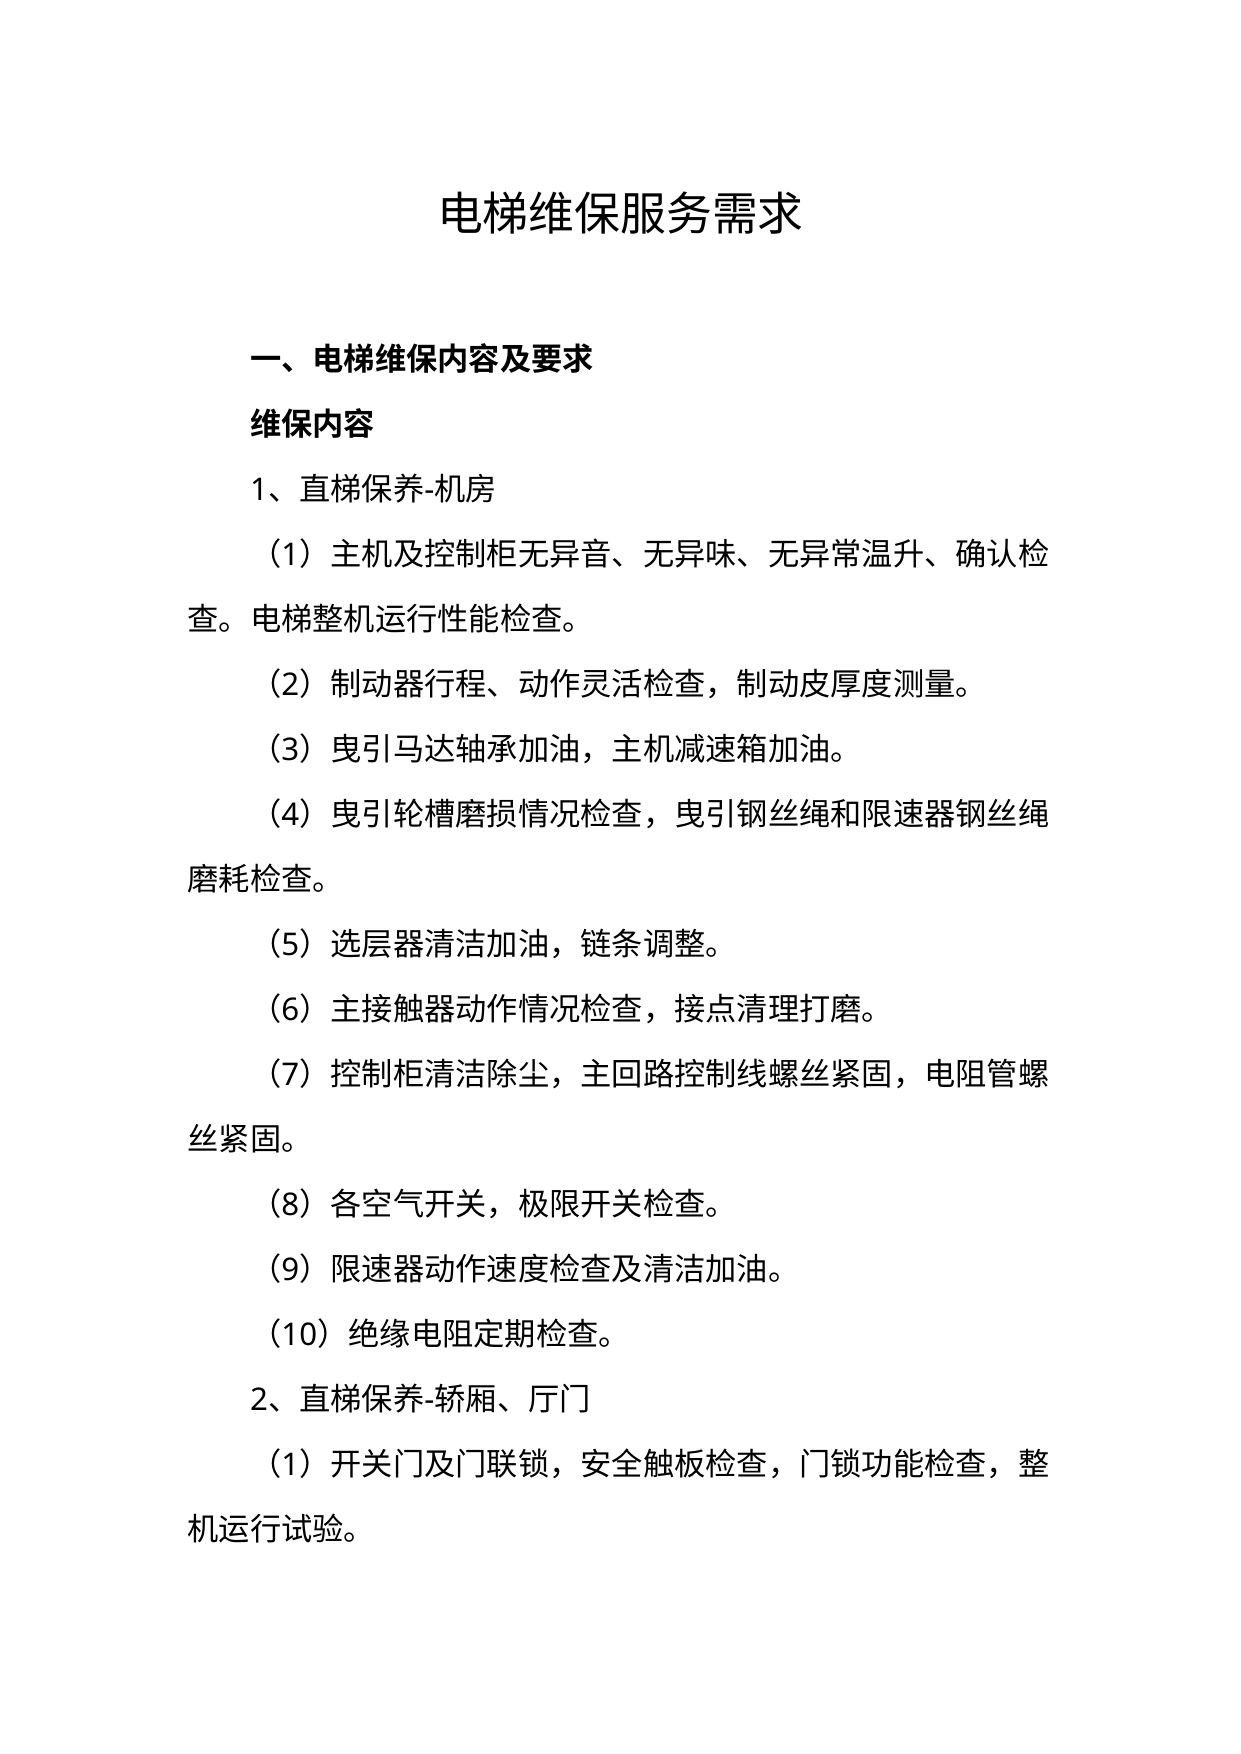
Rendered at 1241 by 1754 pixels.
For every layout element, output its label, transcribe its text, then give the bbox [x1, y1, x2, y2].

subtitle 维保内容 [187, 389, 1053, 454]
text （1）主机及控制柜无异音、无异味、无异常温升、确认检查。电梯整机运行性能检查。 [187, 519, 1053, 649]
text （9）限速器动作速度检查及清洁加油。 [187, 1234, 1053, 1299]
list （4）曳引轮槽磨损情况检查，曳引钢丝绳和限速器钢丝绳磨耗检查。 [187, 779, 1053, 909]
text （7）控制柜清洁除尘，主回路控制线螺丝紧固，电阻管螺丝紧固。 [187, 1039, 1053, 1169]
text （8）各空气开关，极限开关检查。 [187, 1169, 1053, 1234]
subtitle 电梯维保服务需求 [187, 162, 1053, 259]
list （3）曳引马达轴承加油，主机减速箱加油。 [187, 714, 1053, 779]
text （1）开关门及门联锁，安全触板检查，门锁功能检查，整机运行试验。 [187, 1429, 1053, 1559]
text 2、直梯保养-轿厢、厅门 [187, 1364, 1053, 1429]
text （6）主接触器动作情况检查，接点清理打磨。 [187, 974, 1053, 1039]
text （2）制动器行程、动作灵活检查，制动皮厚度测量。 [187, 649, 1053, 714]
subtitle 一、电梯维保内容及要求 [187, 324, 1053, 389]
list （5）选层器清洁加油，链条调整。 [187, 909, 1053, 974]
text 1、直梯保养-机房 [187, 454, 1053, 519]
text （10）绝缘电阻定期检查。 [187, 1299, 1053, 1364]
